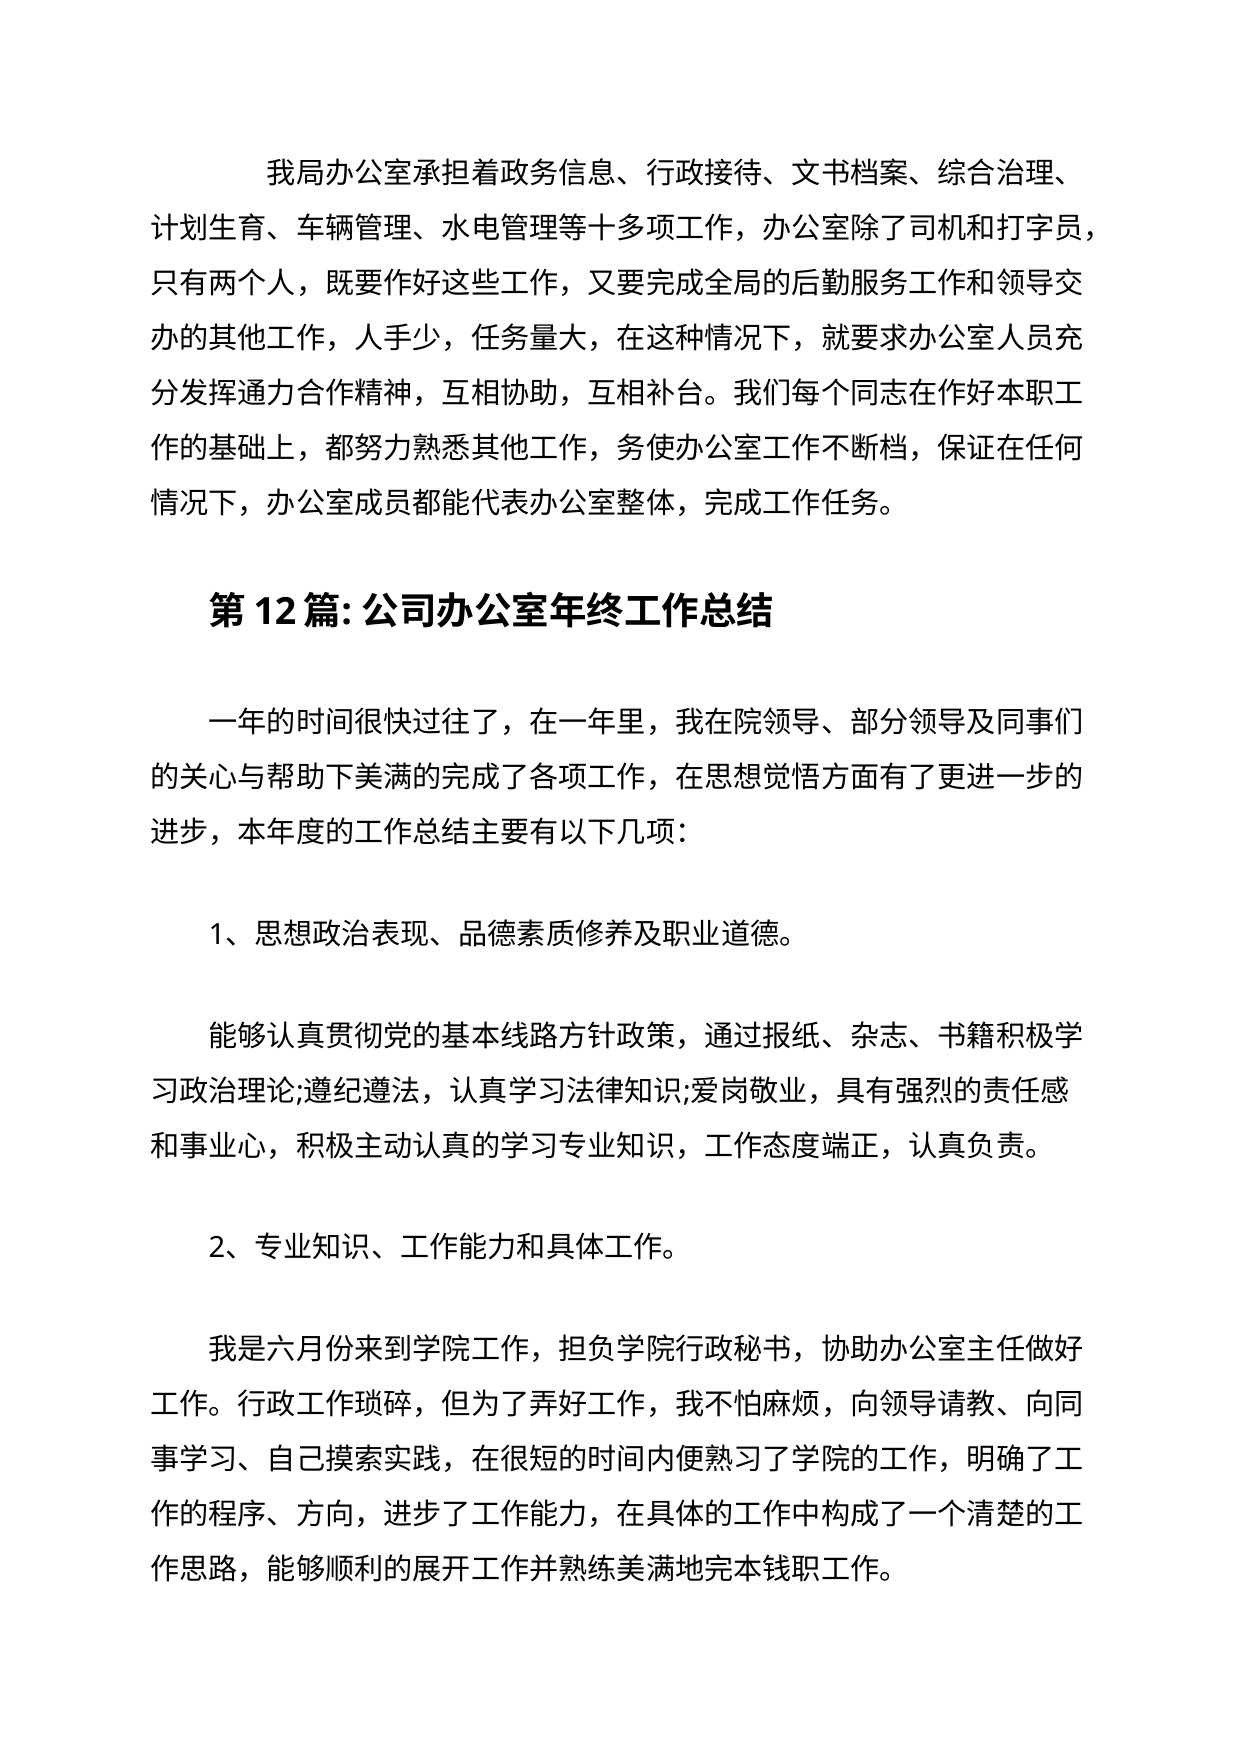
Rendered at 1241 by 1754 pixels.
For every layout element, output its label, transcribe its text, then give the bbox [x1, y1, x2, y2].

text 第12篇: 公司办公室年终工作总结 [150, 581, 1090, 636]
text 我是六月份来到学院工作，担负学院行政秘书，协助办公室主任做好工作。行政工作琐碎，但为了弄好工作，我不怕麻烦，向领导请教、向同事学习、自己摸索实践，在很短的时间内便熟习了学院的工作，明确了工作的程序、方向，进步了工作能力，在具体的工作中构成了一个清楚的工作思路，能够顺利的展开工作并熟练美满地完本钱职工作。 [150, 1326, 1090, 1588]
text 一年的时间很快过往了，在一年里，我在院领导、部分领导及同事们的关心与帮助下美满的完成了各项工作，在思想觉悟方面有了更进一步的进步，本年度的工作总结主要有以下几项： [150, 699, 1090, 851]
text 2、专业知识、工作能力和具体工作。 [150, 1224, 1090, 1266]
text 能够认真贯彻党的基本线路方针政策，通过报纸、杂志、书籍积极学习政治理论;遵纪遵法，认真学习法律知识;爱岗敬业，具有强烈的责任感和事业心，积极主动认真的学习专业知识，工作态度端正，认真负责。 [150, 1012, 1090, 1164]
text 我局办公室承担着政务信息、行政接待、文书档案、综合治理、计划生育、车辆管理、水电管理等十多项工作，办公室除了司机和打字员，只有两个人，既要作好这些工作，又要完成全局的后勤服务工作和领导交办的其他工作，人手少，任务量大，在这种情况下，就要求办公室人员充分发挥通力合作精神，互相协助，互相补台。我们每个同志在作好本职工作的基础上，都努力熟悉其他工作，务使办公室工作不断档，保证在任何情况下，办公室成员都能代表办公室整体，完成工作任务。 [150, 150, 1090, 522]
text 1、思想政治表现、品德素质修养及职业道德。 [150, 910, 1090, 953]
